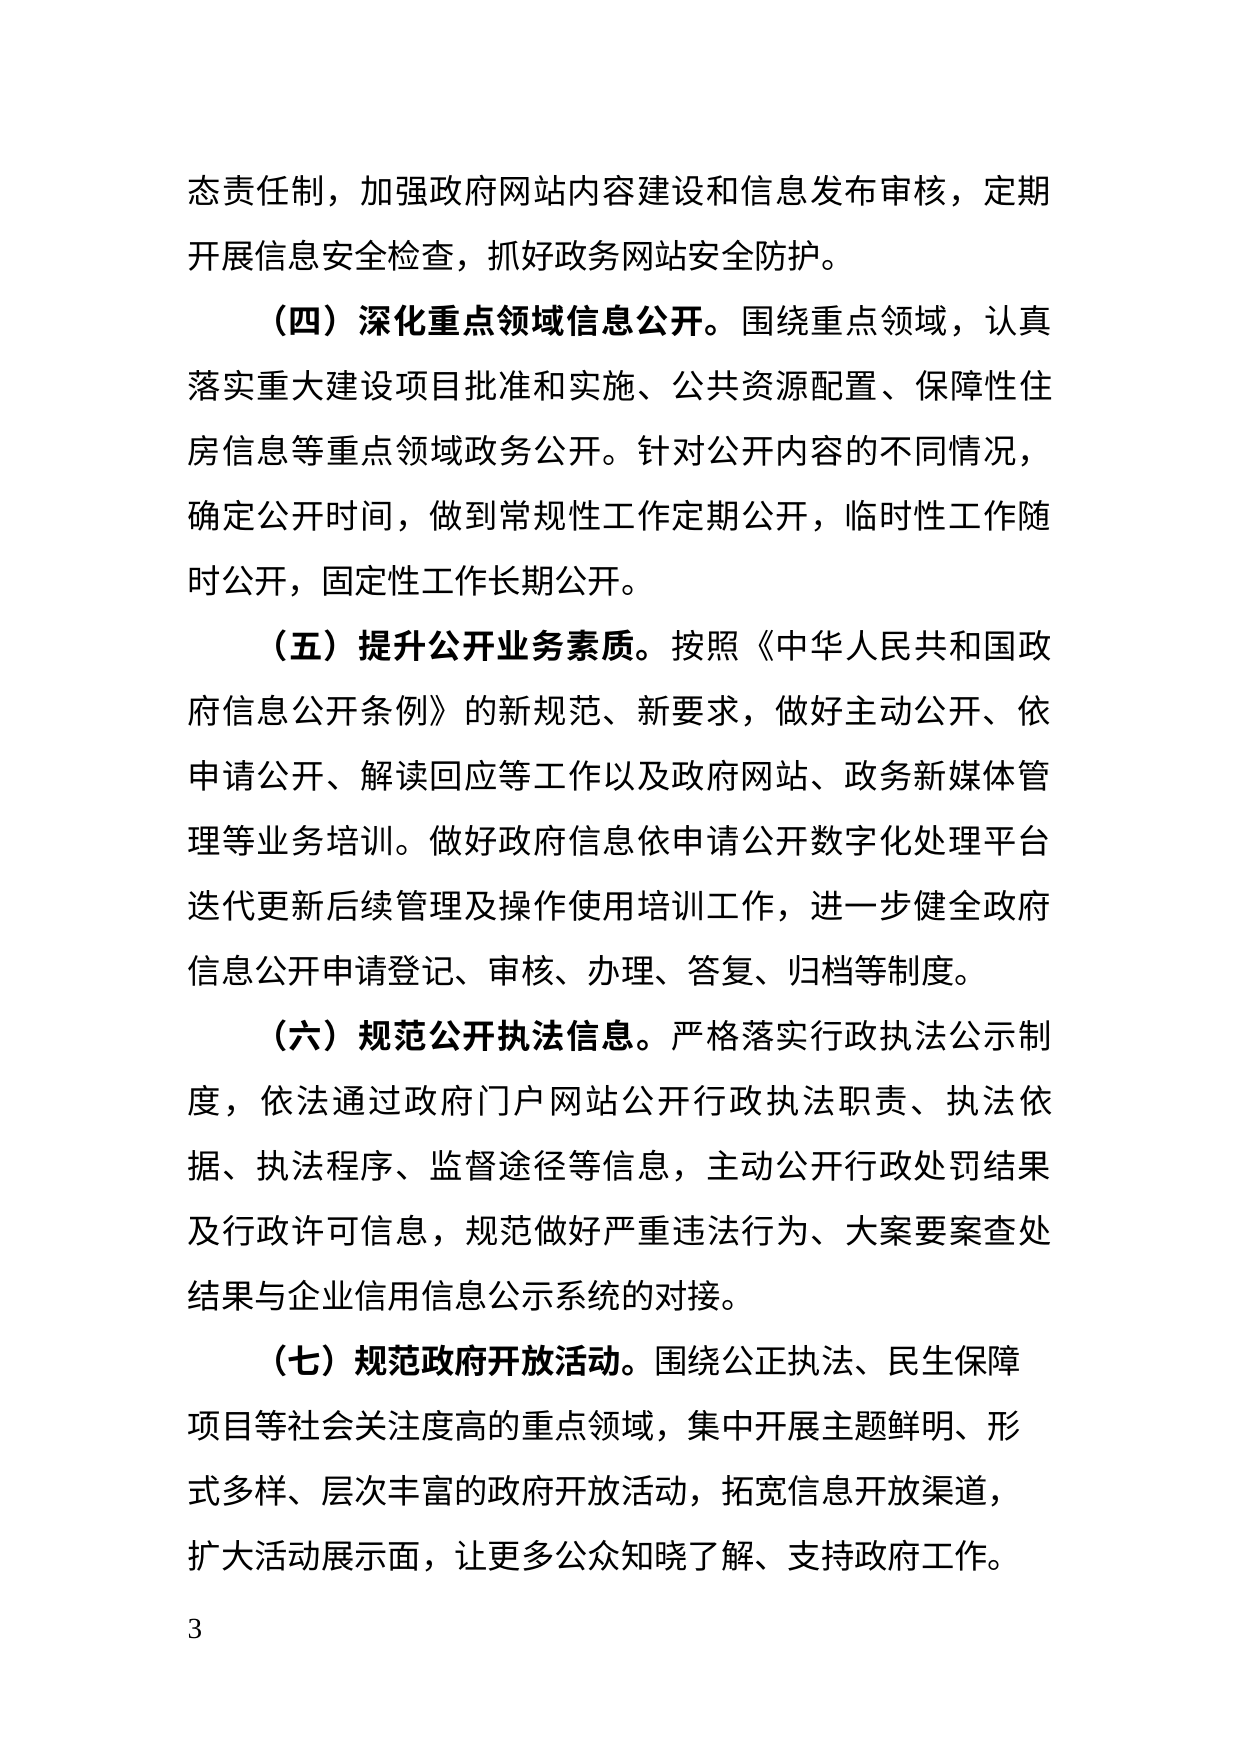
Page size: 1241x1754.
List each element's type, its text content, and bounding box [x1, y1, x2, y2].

text （五）提升公开业务素质。按照《中华人民共和国政府信息公开条例》的新规范、新要求，做好主动公开、依申请公开、解读回应等工作以及政府网站、政务新媒体管理等业务培训。做好政府信息依申请公开数字化处理平台迭代更新后续管理及操作使用培训工作，进一步健全政府信息公开申请登记、审核、办理、答复、归档等制度。 [187, 611, 1053, 1001]
text （七）规范政府开放活动。围绕公正执法、民生保障项目等社会关注度高的重点领域，集中开展主题鲜明、形式多样、层次丰富的政府开放活动，拓宽信息开放渠道，扩大活动展示面，让更多公众知晓了解、支持政府工作。 [187, 1326, 1053, 1586]
text （六）规范公开执法信息。严格落实行政执法公示制度，依法通过政府门户网站公开行政执法职责、执法依据、执法程序、监督途径等信息，主动公开行政处罚结果及行政许可信息，规范做好严重违法行为、大案要案查处结果与企业信用信息公示系统的对接。 [187, 1001, 1053, 1326]
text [187, 156, 1053, 286]
text （四）深化重点领域信息公开。围绕重点领域，认真落实重大建设项目批准和实施、公共资源配置、保障性住房信息等重点领域政务公开。针对公开内容的不同情况，确定公开时间，做到常规性工作定期公开，临时性工作随时公开，固定性工作长期公开。 [187, 286, 1053, 611]
